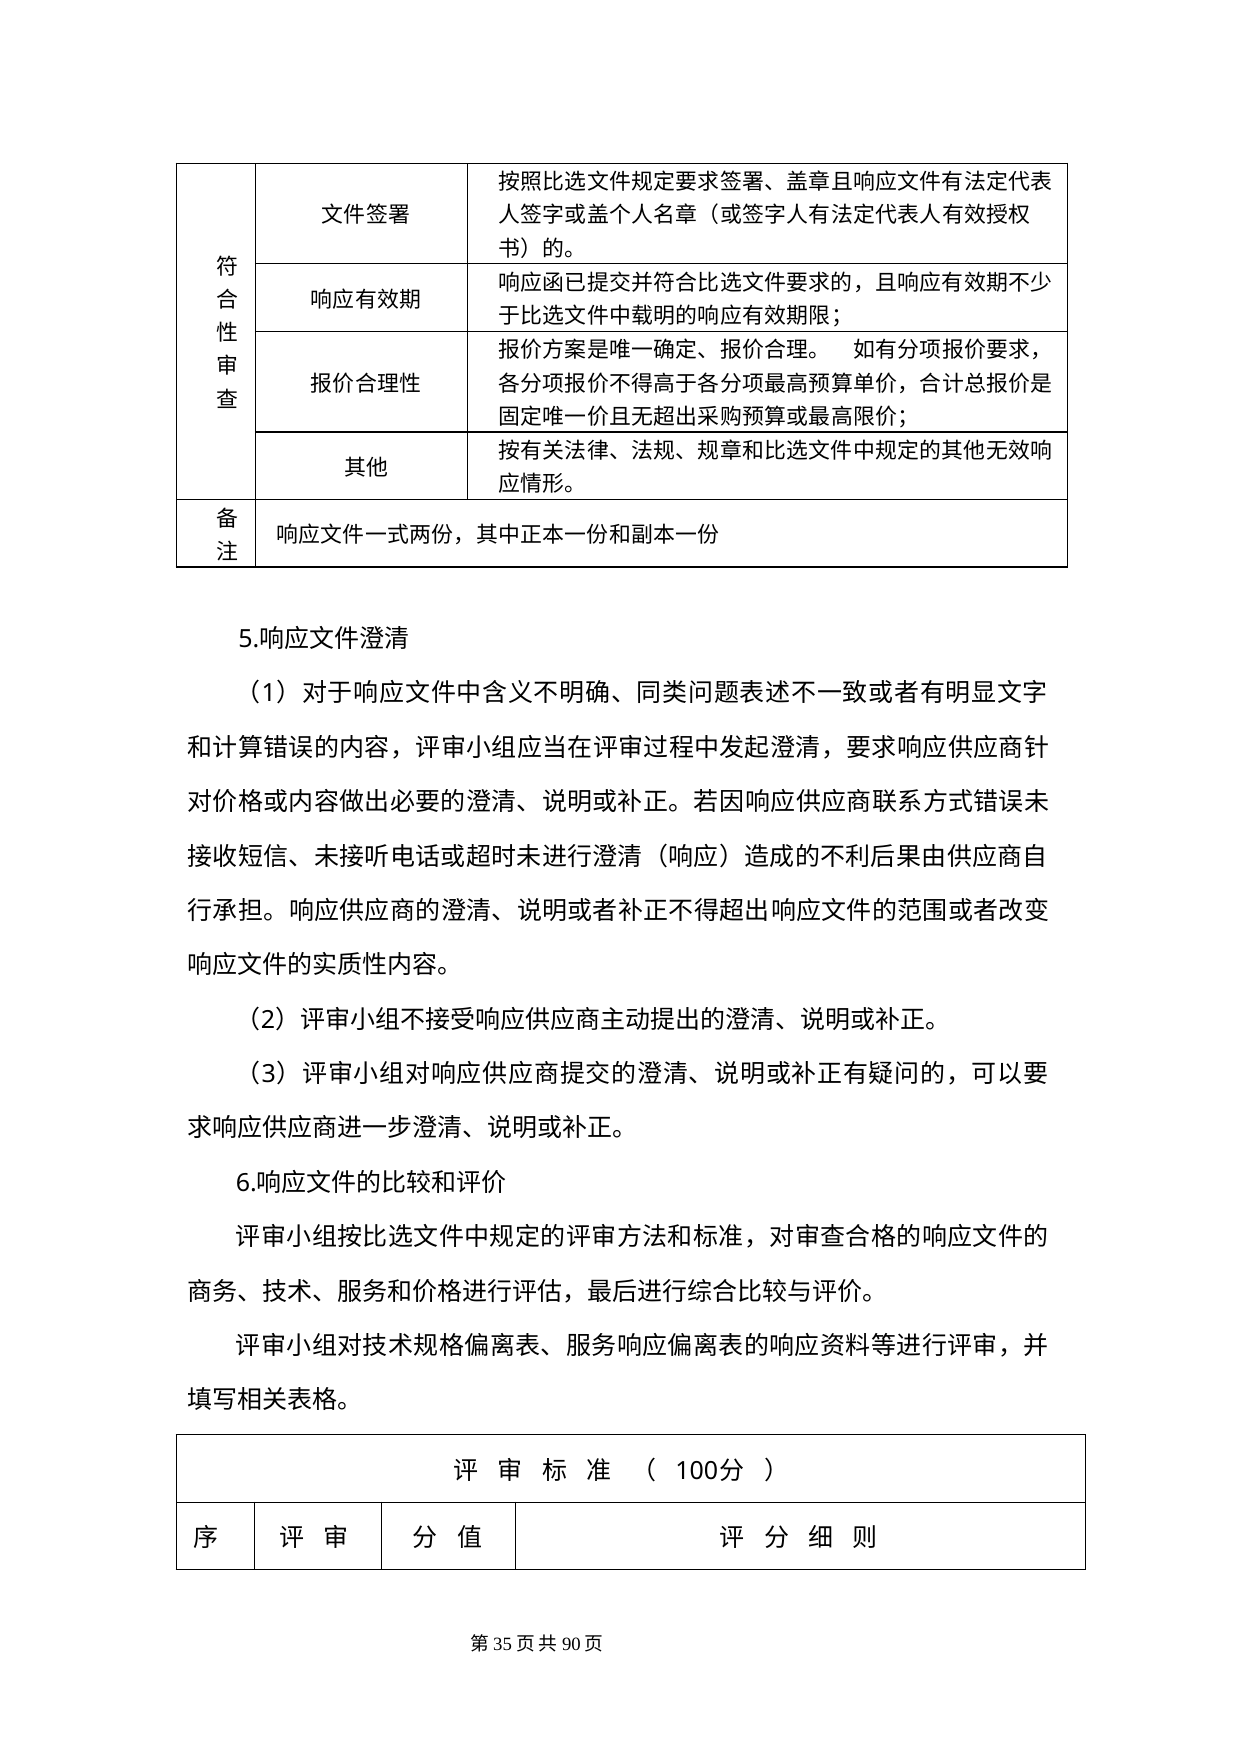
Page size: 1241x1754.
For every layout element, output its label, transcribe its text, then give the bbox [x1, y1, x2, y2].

table_cell 按照比选文件规定要求签署、盖章且响应文件有法定代表人签字或盖个人名章（或签字人有法定代表人有效授权书）的。 [468, 164, 1067, 263]
text 6.响应文件的比较和评价 [187, 1162, 1049, 1198]
table_cell 其他 [256, 433, 467, 499]
table_cell 文件签署 [256, 164, 467, 263]
text 评审小组对技术规格偏离表、服务响应偏离表的响应资料等进行评审，并填写相关表格。 [187, 1325, 1049, 1416]
table_cell 评分细则 [516, 1503, 1085, 1569]
table_header 评审标准（100分） [177, 1435, 1085, 1502]
table_cell 报价方案是唯一确定、报价合理。 如有分项报价要求，各分项报价不得高于各分项最高预算单价，合计总报价是固定唯一价且无超出采购预算或最高限价； [468, 332, 1067, 431]
table_cell 评审内容 [255, 1503, 381, 1569]
table_cell 分值 [382, 1503, 515, 1569]
text （3）评审小组对响应供应商提交的澄清、说明或补正有疑问的，可以要求响应供应商进一步澄清、说明或补正。 [187, 1053, 1049, 1144]
table_cell 报价合理性 [256, 332, 467, 431]
text 评审小组按比选文件中规定的评审方法和标准，对审查合格的响应文件的商务、技术、服务和价格进行评估，最后进行综合比较与评价。 [187, 1217, 1049, 1307]
table_cell 序号 [177, 1503, 254, 1569]
text （2）评审小组不接受响应供应商主动提出的澄清、说明或补正。 [187, 999, 1049, 1035]
table_cell 按有关法律、法规、规章和比选文件中规定的其他无效响应情形。 [468, 433, 1067, 499]
table_cell 备注 [177, 500, 255, 566]
table_cell 符合性审查 [177, 164, 255, 499]
text 5.响应文件澄清 [187, 618, 1049, 655]
table_cell 响应函已提交并符合比选文件要求的，且响应有效期不少于比选文件中载明的响应有效期限； [468, 264, 1067, 331]
table_cell 响应有效期 [256, 264, 467, 331]
text （1）对于响应文件中含义不明确、同类问题表述不一致或者有明显文字和计算错误的内容，评审小组应当在评审过程中发起澄清，要求响应供应商针对价格或内容做出必要的澄清、说明或补正。若因响应供应商联系方式错误未接收短信、未接听电话或超时未进行澄清（响应）造成的不利后果由供应商自行承担。响应供应商的澄清、说明或者补正不得超出响应文件的范围或者改变响应文件的实质性内容。 [187, 673, 1049, 981]
table_cell 响应文件一式两份，其中正本一份和副本一份 [256, 500, 1067, 566]
